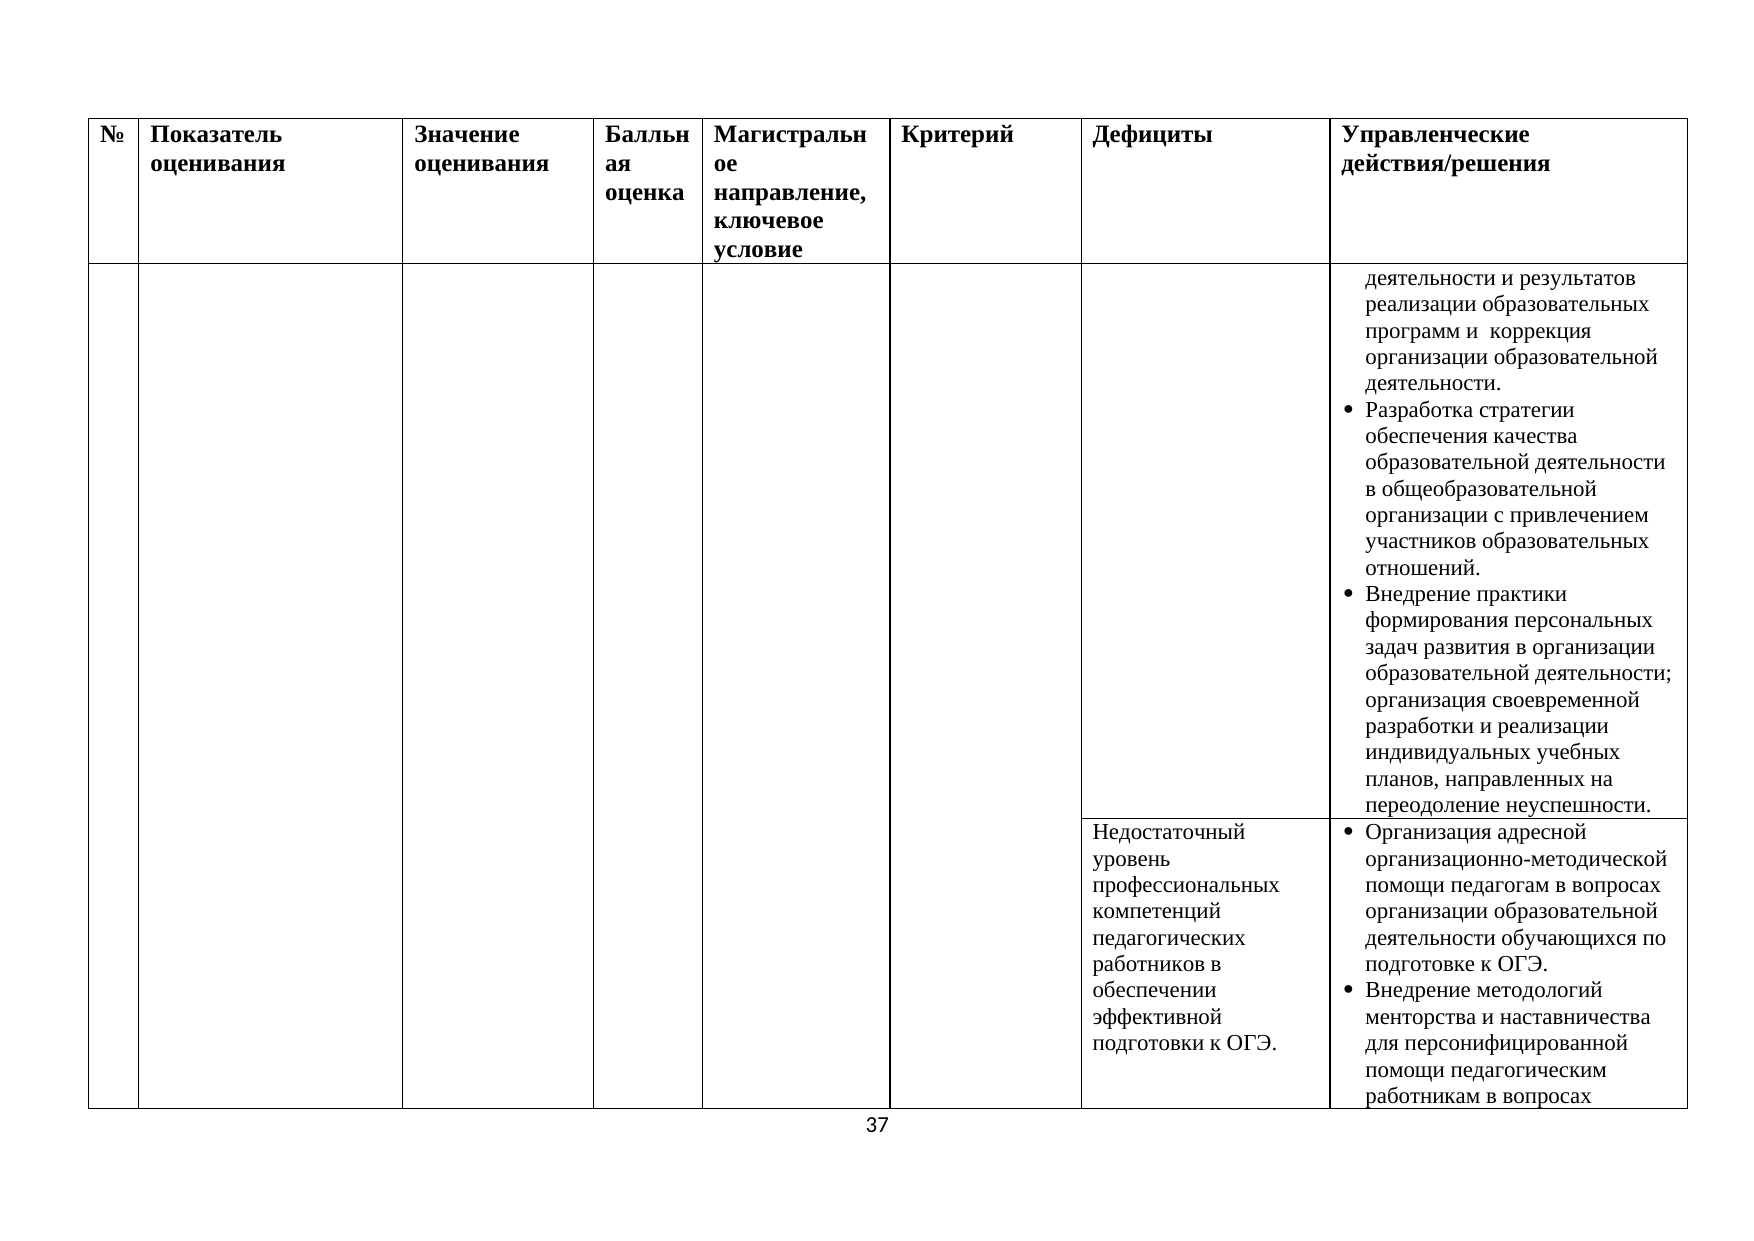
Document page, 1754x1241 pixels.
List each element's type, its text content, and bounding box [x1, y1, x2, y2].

table_header Показатель оценивания [139, 119, 402, 263]
table_header Управленческие действия/решения [1331, 119, 1687, 263]
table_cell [1082, 819, 1329, 1108]
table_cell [1331, 819, 1687, 1108]
table_header Критерий [891, 119, 1081, 263]
table_header Балльная оценка [594, 119, 702, 263]
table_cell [1082, 264, 1329, 817]
table_header № [89, 119, 138, 263]
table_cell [1331, 264, 1687, 817]
table_header Магистральное направление, ключевое условие [703, 119, 889, 263]
table_header Дефициты [1082, 119, 1329, 263]
table_header Значение оценивания [403, 119, 593, 263]
